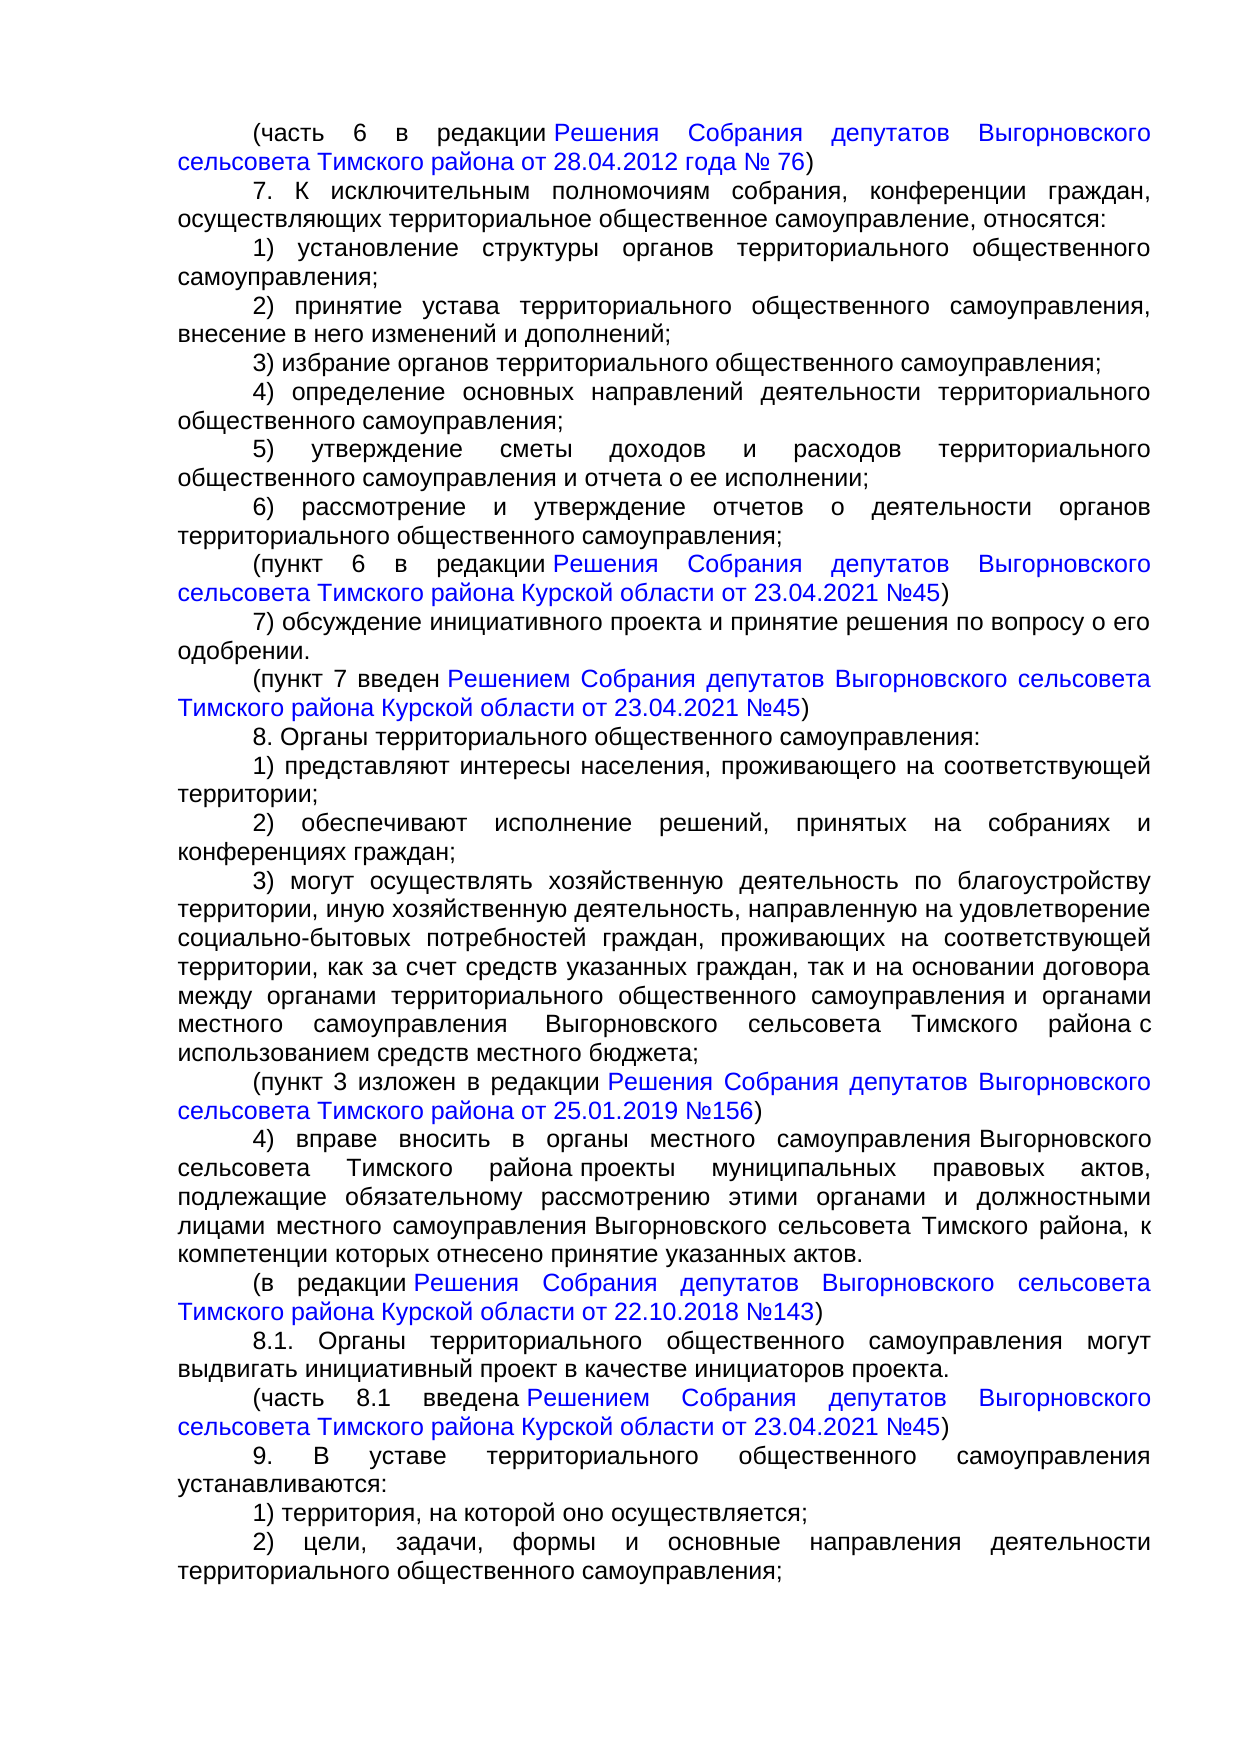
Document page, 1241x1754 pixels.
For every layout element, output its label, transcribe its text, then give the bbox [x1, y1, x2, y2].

text 7. К исключительным полномочиям собрания, конференции граждан, осуществляющих территориальное общественное самоуправление, относятся: [177, 176, 1152, 233]
text 3) могут осуществлять хозяйственную деятельность по благоустройству территории, иную хозяйственную деятельность, направленную на удовлетворение социально-бытовых потребностей граждан, проживающих на соответствующей территории, как за счет средств указанных граждан, так и на основании договора между органами территориального общественного самоуправления и органами местного самоуправления Выгорновского сельсовета Тимского района с использованием средств местного бюджета; [177, 866, 1152, 1067]
text 4) определение основных направлений деятельности территориального общественного самоуправления; [177, 377, 1152, 434]
text 4) вправе вносить в органы местного самоуправления Выгорновского сельсовета Тимского района проекты муниципальных правовых актов, подлежащие обязательному рассмотрению этими органами и должностными лицами местного самоуправления Выгорновского сельсовета Тимского района, к компетенции которых отнесено принятие указанных актов. [177, 1124, 1152, 1268]
text 7) обсуждение инициативного проекта и принятие решения по вопросу о его одобрении. [177, 607, 1152, 664]
text (пункт 7 введен Решением Собрания депутатов Выгорновского сельсовета Тимского района Курской области от 23.04.2021 №45) [177, 664, 1152, 722]
text (в редакции Решения Собрания депутатов Выгорновского сельсовета Тимского района Курской области от 22.10.2018 №143) [177, 1268, 1152, 1326]
text (пункт 6 в редакции Решения Собрания депутатов Выгорновского сельсовета Тимского района Курской области от 23.04.2021 №45) [177, 549, 1152, 607]
text 2) принятие устава территориального общественного самоуправления, внесение в него изменений и дополнений; [177, 291, 1152, 348]
text (часть 8.1 введена Решением Собрания депутатов Выгорновского сельсовета Тимского района Курской области от 23.04.2021 №45) [177, 1383, 1152, 1441]
text 1) установление структуры органов территориального общественного самоуправления; [177, 233, 1152, 291]
text 3) избрание органов территориального общественного самоуправления; [177, 348, 1152, 377]
text (пункт 3 изложен в редакции Решения Собрания депутатов Выгорновского сельсовета Тимского района от 25.01.2019 №156) [177, 1067, 1152, 1124]
text 1) представляют интересы населения, проживающего на соответствующей территории; [177, 751, 1152, 808]
text 2) обеспечивают исполнение решений, принятых на собраниях и конференциях граждан; [177, 808, 1152, 866]
text 8.1. Органы территориального общественного самоуправления могут выдвигать инициативный проект в качестве инициаторов проекта. [177, 1326, 1152, 1383]
text 6) рассмотрение и утверждение отчетов о деятельности органов территориального общественного самоуправления; [177, 492, 1152, 549]
text 2) цели, задачи, формы и основные направления деятельности территориального общественного самоуправления; [177, 1527, 1152, 1584]
text 9. В уставе территориального общественного самоуправления устанавливаются: [177, 1441, 1152, 1498]
text 8. Органы территориального общественного самоуправления: [177, 722, 1152, 751]
text 1) территория, на которой оно осуществляется; [177, 1498, 1152, 1527]
text 5) утверждение сметы доходов и расходов территориального общественного самоуправления и отчета о ее исполнении; [177, 434, 1152, 492]
text (часть 6 в редакции Решения Собрания депутатов Выгорновского сельсовета Тимского района от 28.04.2012 года № 76) [177, 118, 1152, 176]
